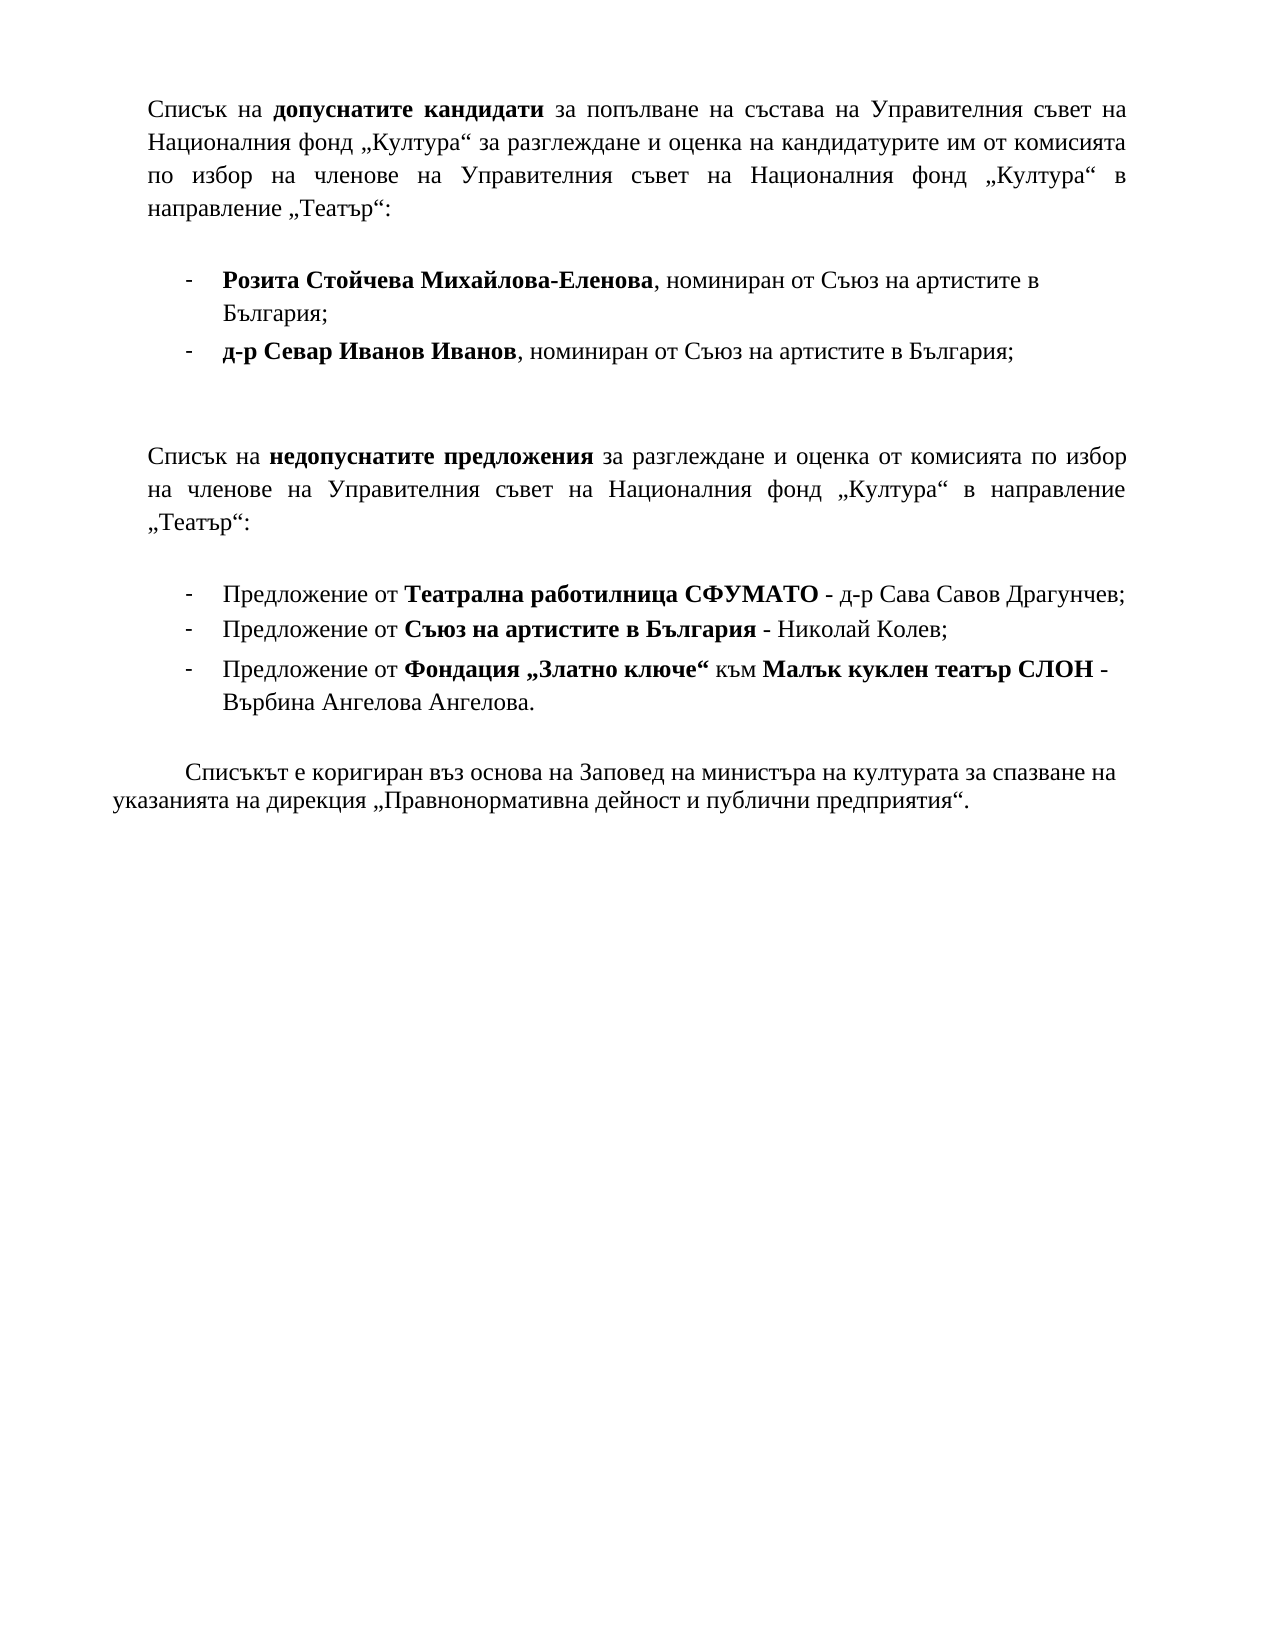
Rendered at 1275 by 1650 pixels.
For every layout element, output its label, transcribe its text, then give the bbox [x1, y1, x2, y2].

text Списък на допуснатите кандидати за попълване на състава на Управителния съвет на Националния фонд „Култура“ за разглеждане и оценка на кандидатурите им от комисията по избор на членове на Управителния съвет на Националния фонд „Култура“ в направление „Театър“: [147, 94, 1127, 222]
list Розита Стойчева Михайлова-Еленова, номиниран от Съюз на артистите в България; [185, 264, 1127, 327]
list Предложение от Фондация „Златно ключе“ към Малък куклен театър СЛОН - Върбина Ангелова Ангелова. [185, 653, 1127, 716]
text Списък на недопуснатите предложения за разглеждане и оценка от комисията по избор на членове на Управителния съвет на Националния фонд „Култура“ в направление „Театър“: [147, 441, 1127, 536]
list д-р Севар Иванов Иванов, номиниран от Съюз на артистите в България; [185, 336, 1127, 366]
list Предложение от Театрална работилница СФУМАТО - д-р Сава Савов Драгунчев; [185, 578, 1162, 609]
list Предложение от Съюз на артистите в България - Николай Колев; [185, 613, 1128, 644]
text Списъкът е коригиран въз основа на Заповед на министъра на културата за спазване на указанията на дирекция „Правнонормативна дейност и публични предприятия“. [112, 757, 1162, 814]
